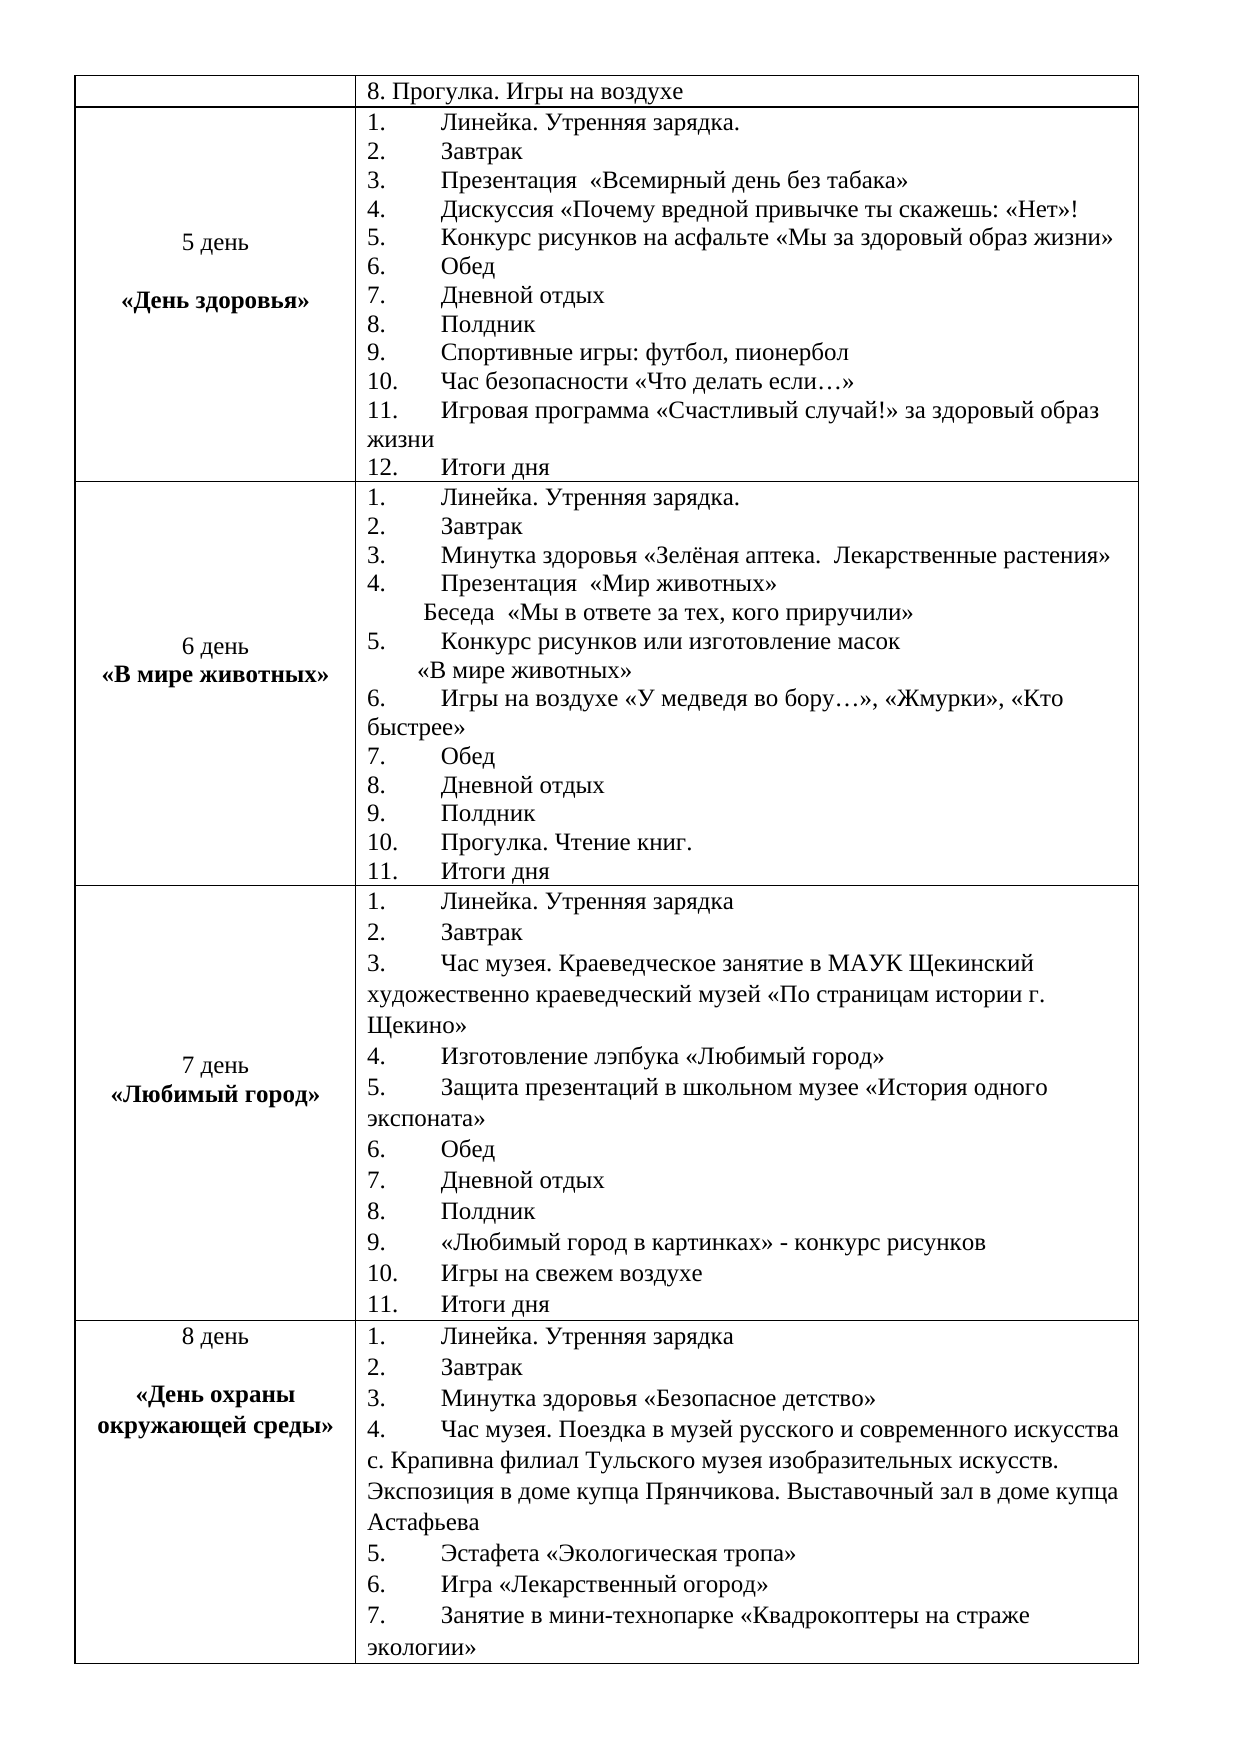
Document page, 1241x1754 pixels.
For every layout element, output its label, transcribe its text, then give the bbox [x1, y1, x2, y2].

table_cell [356, 1321, 1138, 1662]
table_cell 1. Линейка. Утренняя зарядка. 2. Завтрак 3. Минутка здоровья «Зелёная аптека. Лекарственные растения» 4. Презентация «Мир животных» Беседа «Мы в ответе за тех, кого приручили» 5. Конкурс рисунков или изготовление масок «В мире животных» 6. Игры на воздухе «У медведя во бору…», «Жмурки», «Кто быстрее» 7. Обед 8. Дневной отдых 9. Полдник 10. Прогулка. Чтение книг. 11. Итоги дня [356, 482, 1138, 885]
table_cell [76, 76, 355, 106]
table_cell 6 день «В мире животных» [76, 482, 355, 885]
table_cell 1. Линейка. Утренняя зарядка. 2. Завтрак 3. Презентация «Всемирный день без табака» 4. Дискуссия «Почему вредной привычке ты скажешь: «Нет»! 5. Конкурс рисунков на асфальте «Мы за здоровый образ жизни» 6. Обед 7. Дневной отдых 8. Полдник 9. Спортивные игры: футбол, пионербол 10. Час безопасности «Что делать если…» 11. Игровая программа «Счастливый случай!» за здоровый образ жизни 12. Итоги дня [356, 108, 1138, 481]
table_cell 7 день «Любимый город» [76, 886, 355, 1320]
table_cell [76, 1321, 355, 1662]
table_cell 5 день «День здоровья» [76, 108, 355, 481]
table_cell 1. Линейка. Утренняя зарядка 2. Завтрак 3. Час музея. Краеведческое занятие в МАУК Щекинский художественно краеведческий музей «По страницам истории г. Щекино» 4. Изготовление лэпбука «Любимый город» 5. Защита презентаций в школьном музее «История одного экспоната» 6. Обед 7. Дневной отдых 8. Полдник 9. «Любимый город в картинках» - конкурс рисунков 10. Игры на свежем воздухе 11. Итоги дня [356, 886, 1138, 1320]
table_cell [356, 76, 1138, 106]
